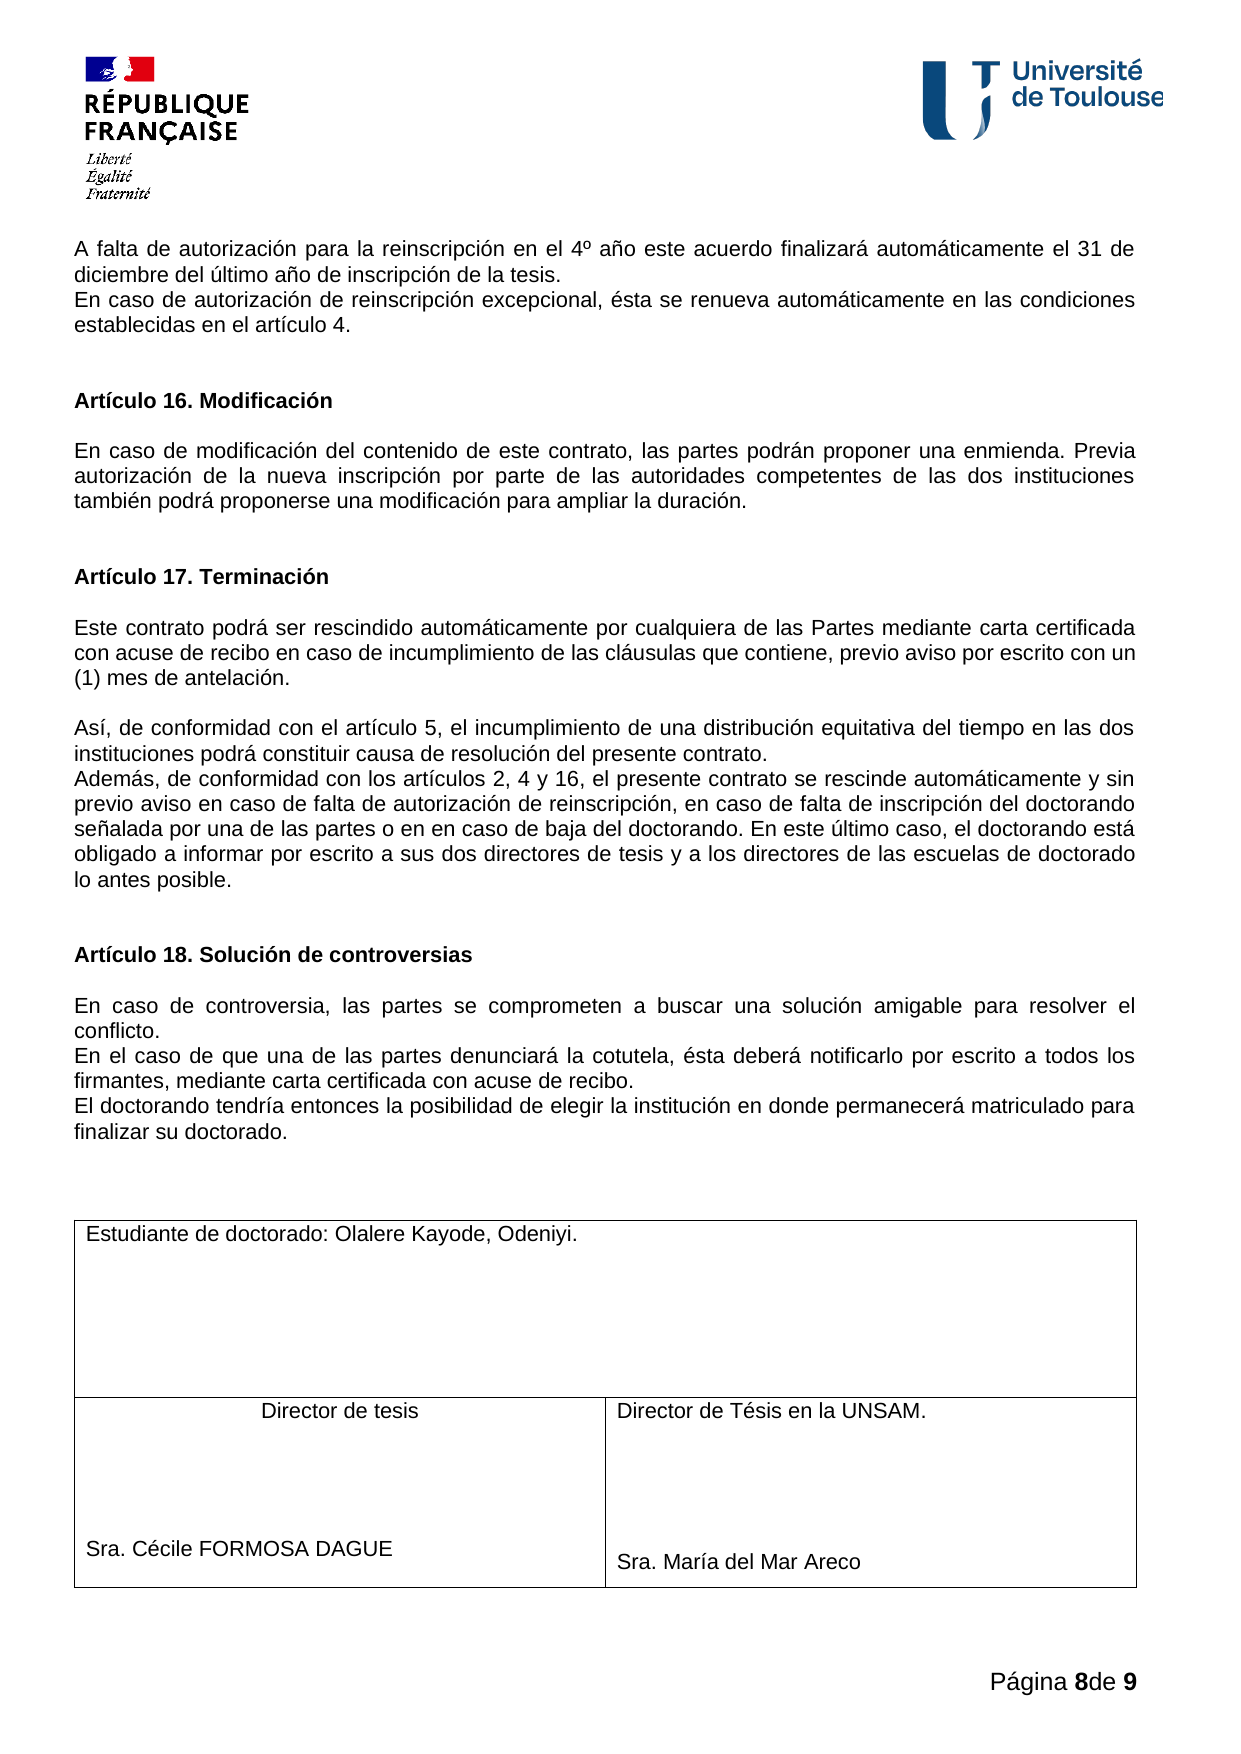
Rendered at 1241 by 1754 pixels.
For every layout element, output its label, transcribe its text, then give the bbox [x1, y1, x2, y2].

text Además, de conformidad con los artículos 2, 4 y 16, el presente contrato se rescinde automáticamente y sin previo aviso en caso de falta de autorización de reinscripción, en caso de falta de inscripción del doctorando señalada por una de las partes o en en caso de baja del doctorando. En este último caso, el doctorando está obligado a informar por escrito a sus dos directores de tesis y a los directores de las escuelas de doctorado lo antes posible. [74, 766, 1137, 892]
text Artículo 17. Terminación [74, 564, 1137, 589]
text Artículo 18. Solución de controversias [74, 942, 1137, 967]
text Artículo 16. Modificación [74, 388, 1137, 413]
text En caso de controversia, las partes se comprometen a buscar una solución amigable para resolver el conflicto. [74, 967, 1137, 1043]
text Este contrato podrá ser rescindido automáticamente por cualquiera de las Partes mediante carta certificada con acuse de recibo en caso de incumplimiento de las cláusulas que contiene, previo aviso por escrito con un (1) mes de antelación. [74, 614, 1137, 690]
table_header Estudiante de doctorado: Olalere Kayode, Odeniyi. [75, 1221, 1136, 1397]
text En el caso de que una de las partes denunciará la cotutela, ésta deberá notificarlo por escrito a todos los firmantes, mediante carta certificada con acuse de recibo. [74, 1043, 1137, 1093]
text En caso de modificación del contenido de este contrato, las partes podrán proponer una enmienda. Previa autorización de la nueva inscripción por parte de las autoridades competentes de las dos instituciones también podrá proponerse una modificación para ampliar la duración. [74, 438, 1137, 514]
picture [60, 31, 273, 224]
table_cell Director de tesis Sra. Cécile FORMOSA DAGUE [75, 1398, 605, 1587]
text A falta de autorización para la reinscripción en el 4º año este acuerdo finalizará automáticamente el 31 de diciembre del último año de inscripción de la tesis. [74, 236, 1137, 287]
picture [922, 58, 1163, 140]
table_cell Director de Tésis en la UNSAM. Sra. María del Mar Areco [606, 1398, 1136, 1587]
text El doctorando tendría entonces la posibilidad de elegir la institución en donde permanecerá matriculado para finalizar su doctorado. [74, 1093, 1137, 1144]
text En caso de autorización de reinscripción excepcional, ésta se renueva automáticamente en las condiciones establecidas en el artículo 4. [74, 287, 1137, 337]
text Así, de conformidad con el artículo 5, el incumplimiento de una distribución equitativa del tiempo en las dos instituciones podrá constituir causa de resolución del presente contrato. [74, 715, 1137, 766]
